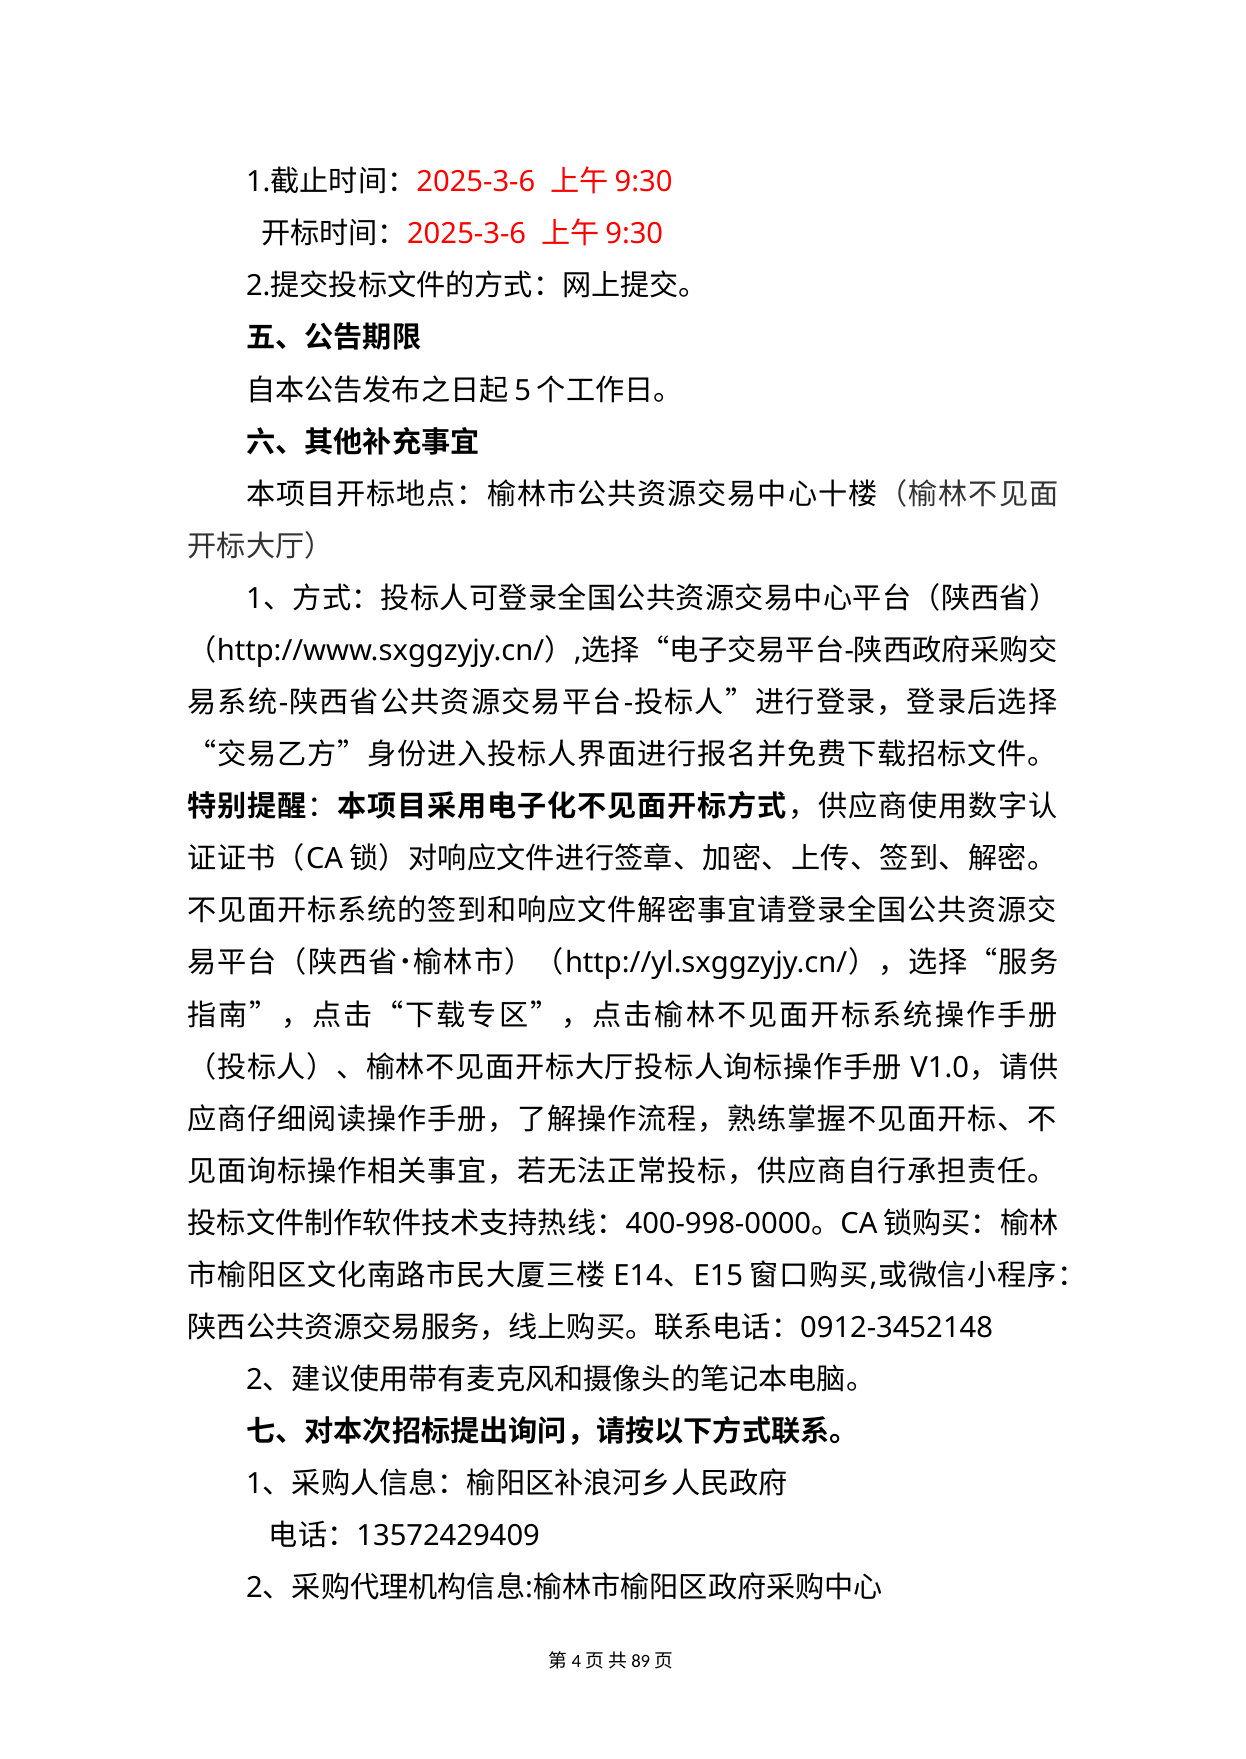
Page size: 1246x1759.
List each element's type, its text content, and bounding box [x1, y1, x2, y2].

text 本项目开标地点：榆林市公共资源交易中心十楼（榆林不见面开标大厅） [187, 462, 1058, 567]
text 2、采购代理机构信息:榆林市榆阳区政府采购中心 [187, 1556, 1058, 1608]
text 1.截止时间：2025-3-6 上午9:30 [187, 150, 1058, 202]
text 1、方式：投标人可登录全国公共资源交易中心平台（陕西省） （http://www.sxggzyjy.cn/）,选择“电子交易平台-陕西政府采购交易系统-陕西省公共资源交易平台-投标人”进行登录，登录后选择“交易乙方”身份进入投标人界面进行报名并免费下载招标文件。特别提醒：本项目采用电子化不见面开标方式，供应商使用数字认证证书（CA锁）对响应文件进行签章、加密、上传、签到、解密。不见面开标系统的签到和响应文件解密事宜请登录全国公共资源交易平台（陕西省˙榆林市）（http://yl.sxggzyjy.cn/），选择“服务指南”，点击“下载专区”，点击榆林不见面开标系统操作手册（投标人）、榆林不见面开标大厅投标人询标操作手册V1.0，请供应商仔细阅读操作手册，了解操作流程，熟练掌握不见面开标、不见面询标操作相关事宜，若无法正常投标，供应商自行承担责任。投标文件制作软件技术支持热线：400-998-0000。CA锁购买：榆林市榆阳区文化南路市民大厦三楼E14、E15窗口购买,或微信小程序：陕西公共资源交易服务，线上购买。联系电话：0912-3452148 [187, 567, 1058, 1348]
text 五、公告期限 [187, 306, 1058, 358]
text 开标时间：2025-3-6 上午9:30 [187, 202, 1058, 254]
text 自本公告发布之日起5个工作日。 [187, 358, 1058, 410]
text 2.提交投标文件的方式：网上提交。 [187, 254, 1058, 306]
text 六、其他补充事宜 [187, 410, 1058, 462]
text 电话：13572429409 [187, 1504, 1058, 1556]
text 1、采购人信息：榆阳区补浪河乡人民政府 [187, 1452, 1058, 1504]
text 2、建议使用带有麦克风和摄像头的笔记本电脑。 [187, 1348, 1058, 1400]
text 七、对本次招标提出询问，请按以下方式联系。 [187, 1400, 1058, 1452]
